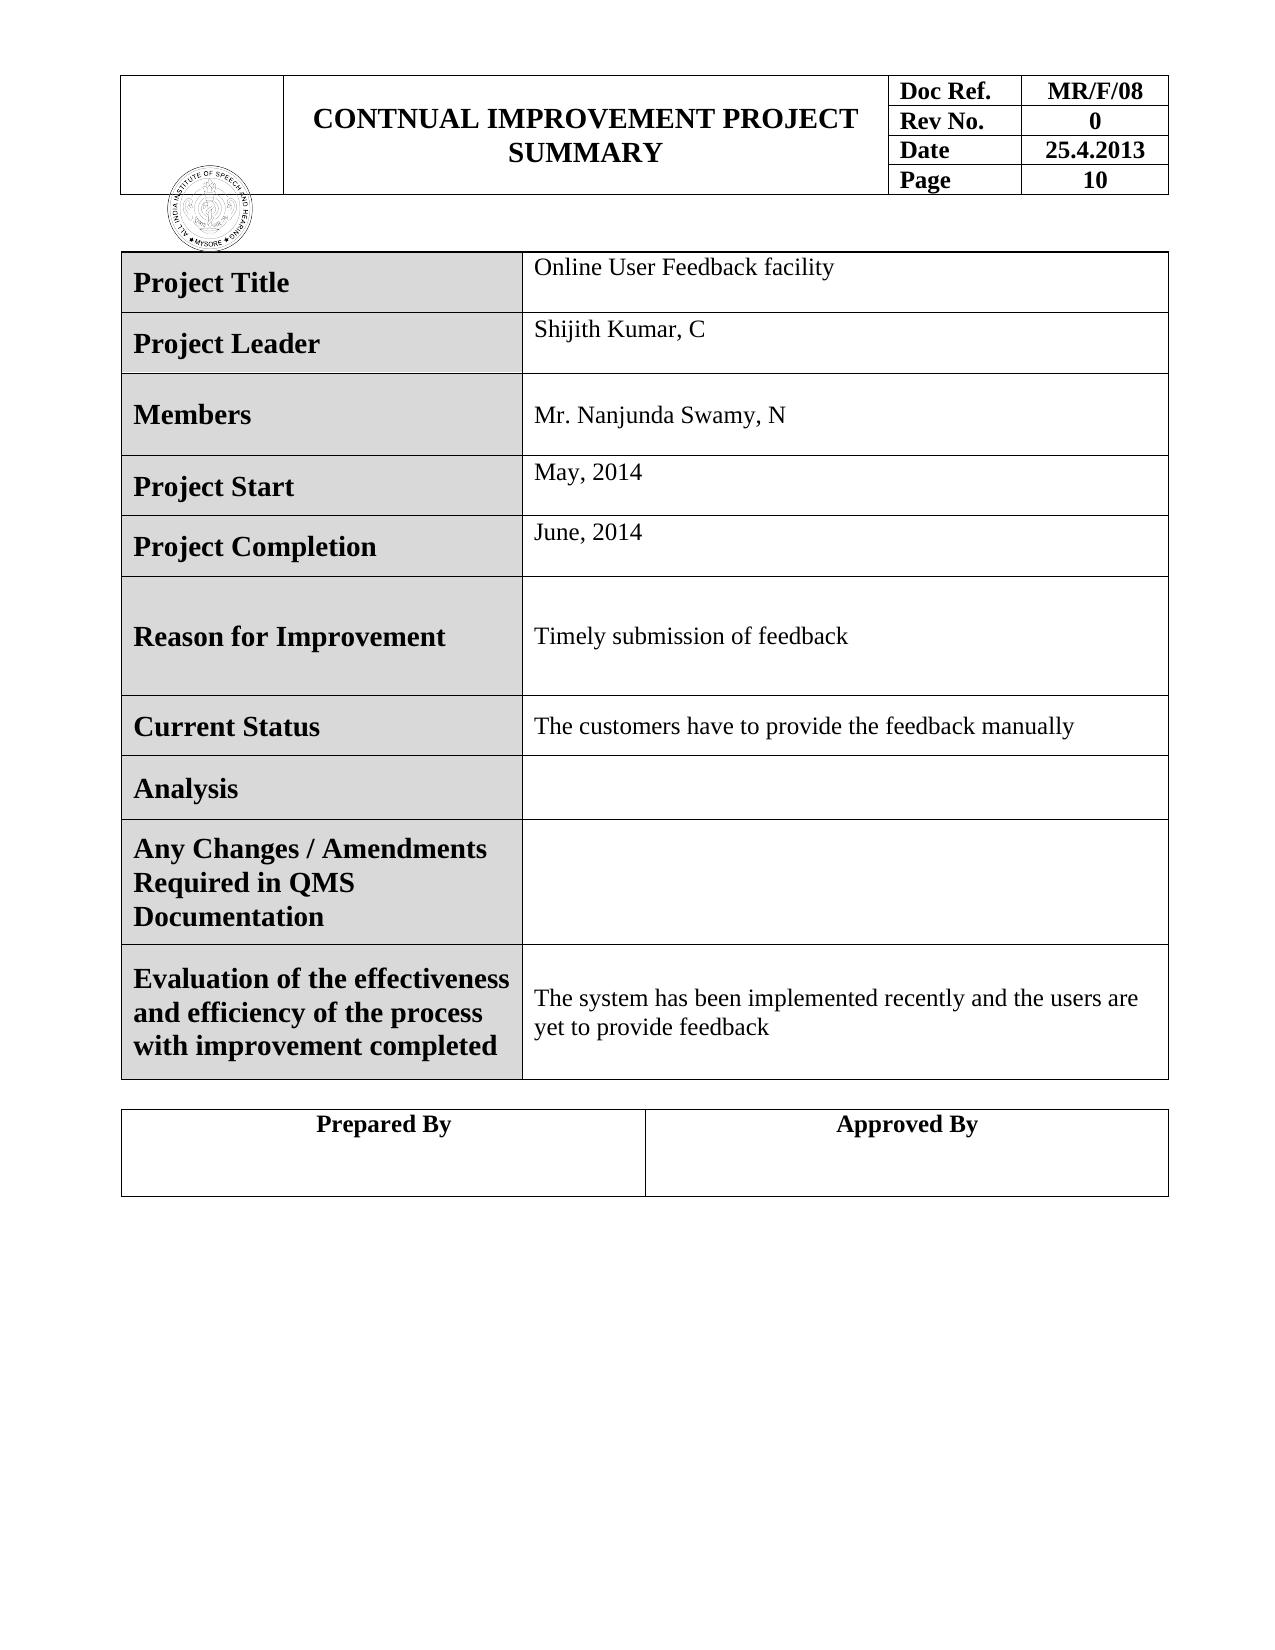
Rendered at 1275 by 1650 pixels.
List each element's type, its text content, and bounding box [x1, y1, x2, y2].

table_cell Shijith Kumar, C [523, 313, 1168, 372]
table_cell Evaluation of the effectiveness and efficiency of the process with improvement completed [122, 945, 522, 1079]
table_cell [523, 756, 1168, 819]
table_cell Project Start [122, 456, 522, 515]
table_cell The system has been implemented recently and the users are yet to provide feedback [523, 945, 1168, 1079]
table_cell Project Leader [122, 313, 522, 372]
table_cell [523, 820, 1168, 944]
table_cell Reason for Improvement [122, 577, 522, 695]
table_cell Current Status [122, 696, 522, 755]
table_cell Project Completion [122, 516, 522, 576]
table_cell May, 2014 [523, 456, 1168, 515]
table_cell June, 2014 [523, 516, 1168, 576]
table_header Prepared By [122, 1110, 645, 1196]
table_header Project Title [122, 253, 522, 312]
table_cell Analysis [122, 756, 522, 819]
table_cell Timely submission of feedback [523, 577, 1168, 695]
table_header Online User Feedback facility [523, 253, 1168, 312]
table_cell Any Changes / Amendments Required in QMS Documentation [122, 820, 522, 944]
table_cell Mr. Nanjunda Swamy, N [523, 374, 1168, 455]
table_header Approved By [646, 1110, 1168, 1196]
table_cell The customers have to provide the feedback manually [523, 696, 1168, 755]
table_cell Members [122, 374, 522, 455]
